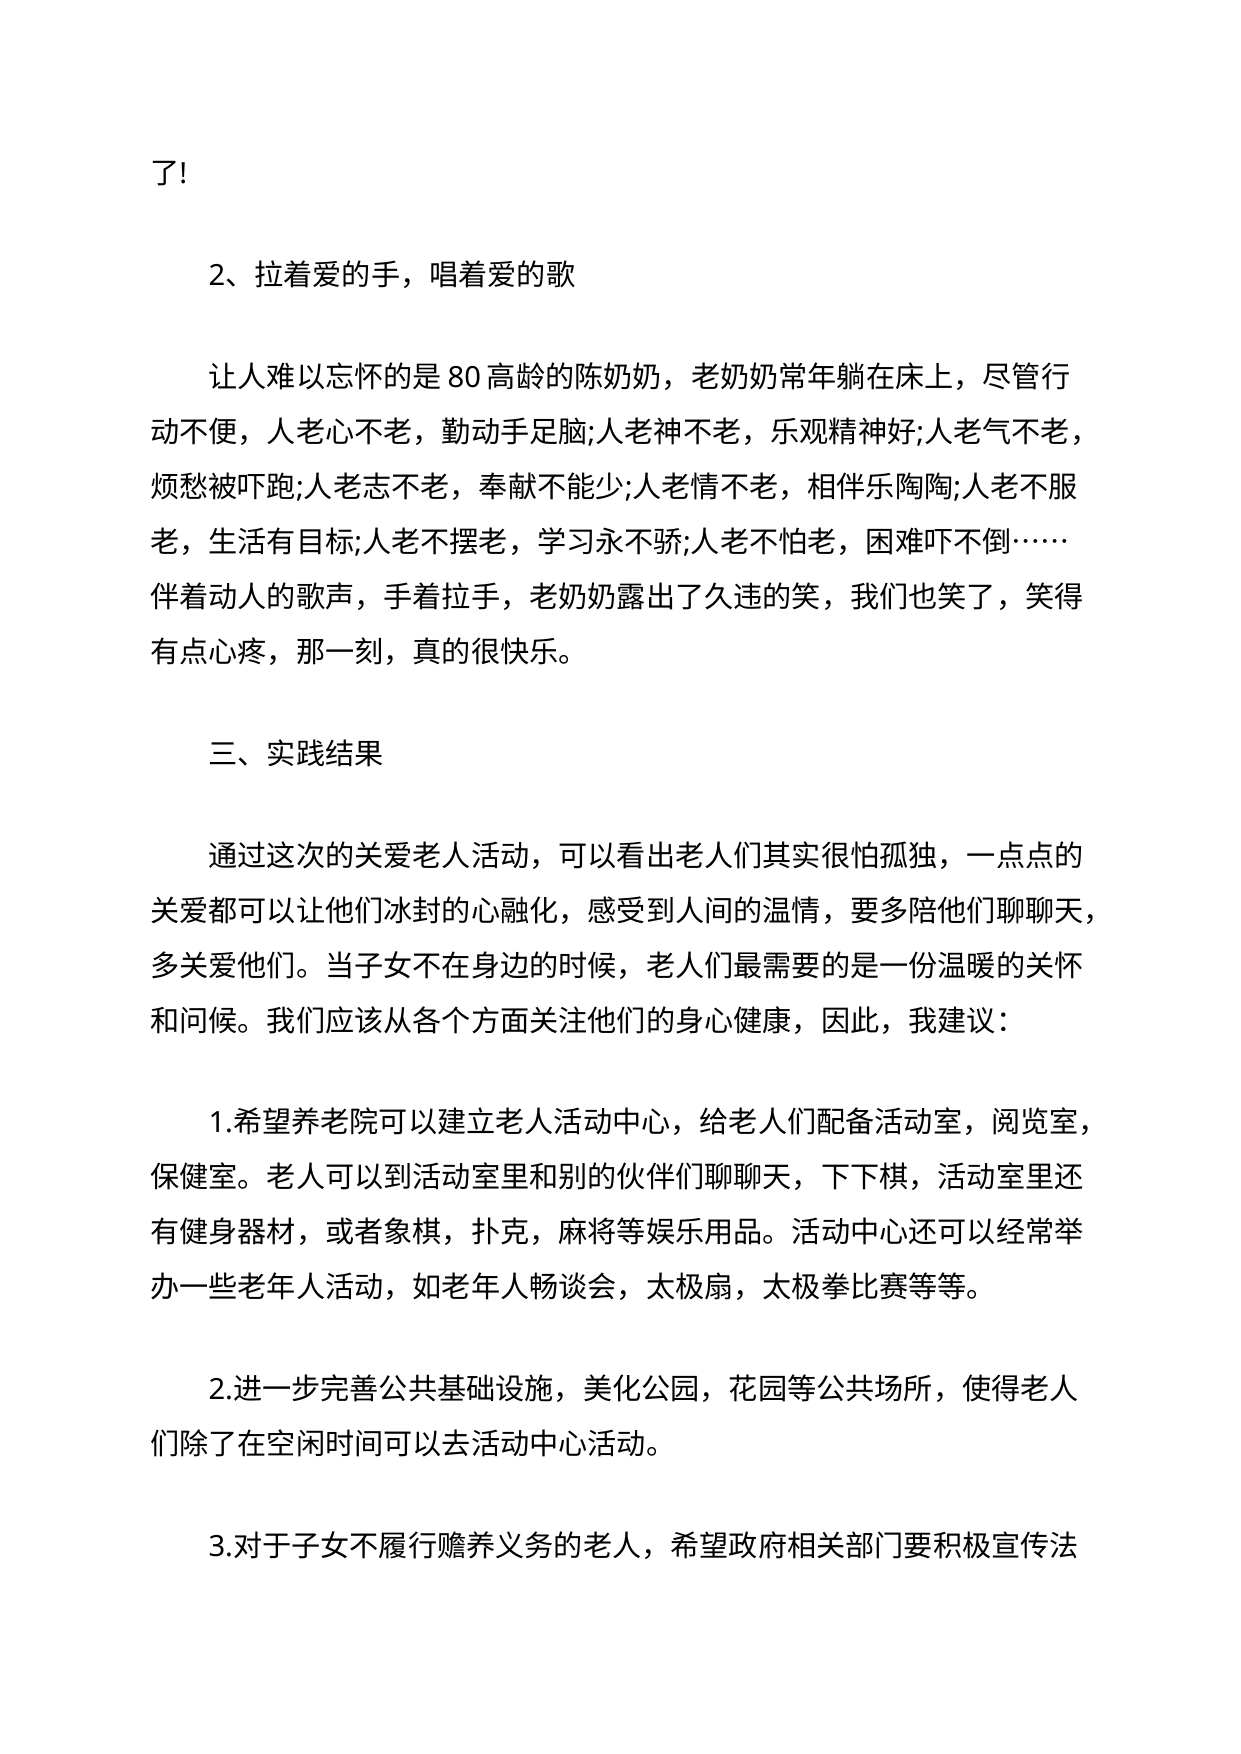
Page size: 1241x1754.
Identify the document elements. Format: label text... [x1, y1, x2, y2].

text 通过这次的关爱老人活动，可以看出老人们其实很怕孤独，一点点的关爱都可以让他们冰封的心融化，感受到人间的温情，要多陪他们聊聊天，多关爱他们。当子女不在身边的时候，老人们最需要的是一份温暖的关怀和问候。我们应该从各个方面关注他们的身心健康，因此，我建议： [150, 832, 1090, 1039]
text 2、拉着爱的手，唱着爱的歌 [150, 252, 1090, 294]
text 三、实践结果 [150, 731, 1090, 773]
text 1.希望养老院可以建立老人活动中心，给老人们配备活动室，阅览室，保健室。老人可以到活动室里和别的伙伴们聊聊天，下下棋，活动室里还有健身器材，或者象棋，扑克，麻将等娱乐用品。活动中心还可以经常举办一些老年人活动，如老年人畅谈会，太极扇，太极拳比赛等等。 [150, 1099, 1090, 1306]
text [150, 150, 1090, 192]
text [150, 1522, 1090, 1564]
text 2.进一步完善公共基础设施，美化公园，花园等公共场所，使得老人们除了在空闲时间可以去活动中心活动。 [150, 1365, 1090, 1463]
text 让人难以忘怀的是80高龄的陈奶奶，老奶奶常年躺在床上，尽管行动不便，人老心不老，勤动手足脑;人老神不老，乐观精神好;人老气不老，烦愁被吓跑;人老志不老，奉献不能少;人老情不老，相伴乐陶陶;人老不服老，生活有目标;人老不摆老，学习永不骄;人老不怕老，困难吓不倒……伴着动人的歌声，手着拉手，老奶奶露出了久违的笑，我们也笑了，笑得有点心疼，那一刻，真的很快乐。 [150, 354, 1090, 671]
